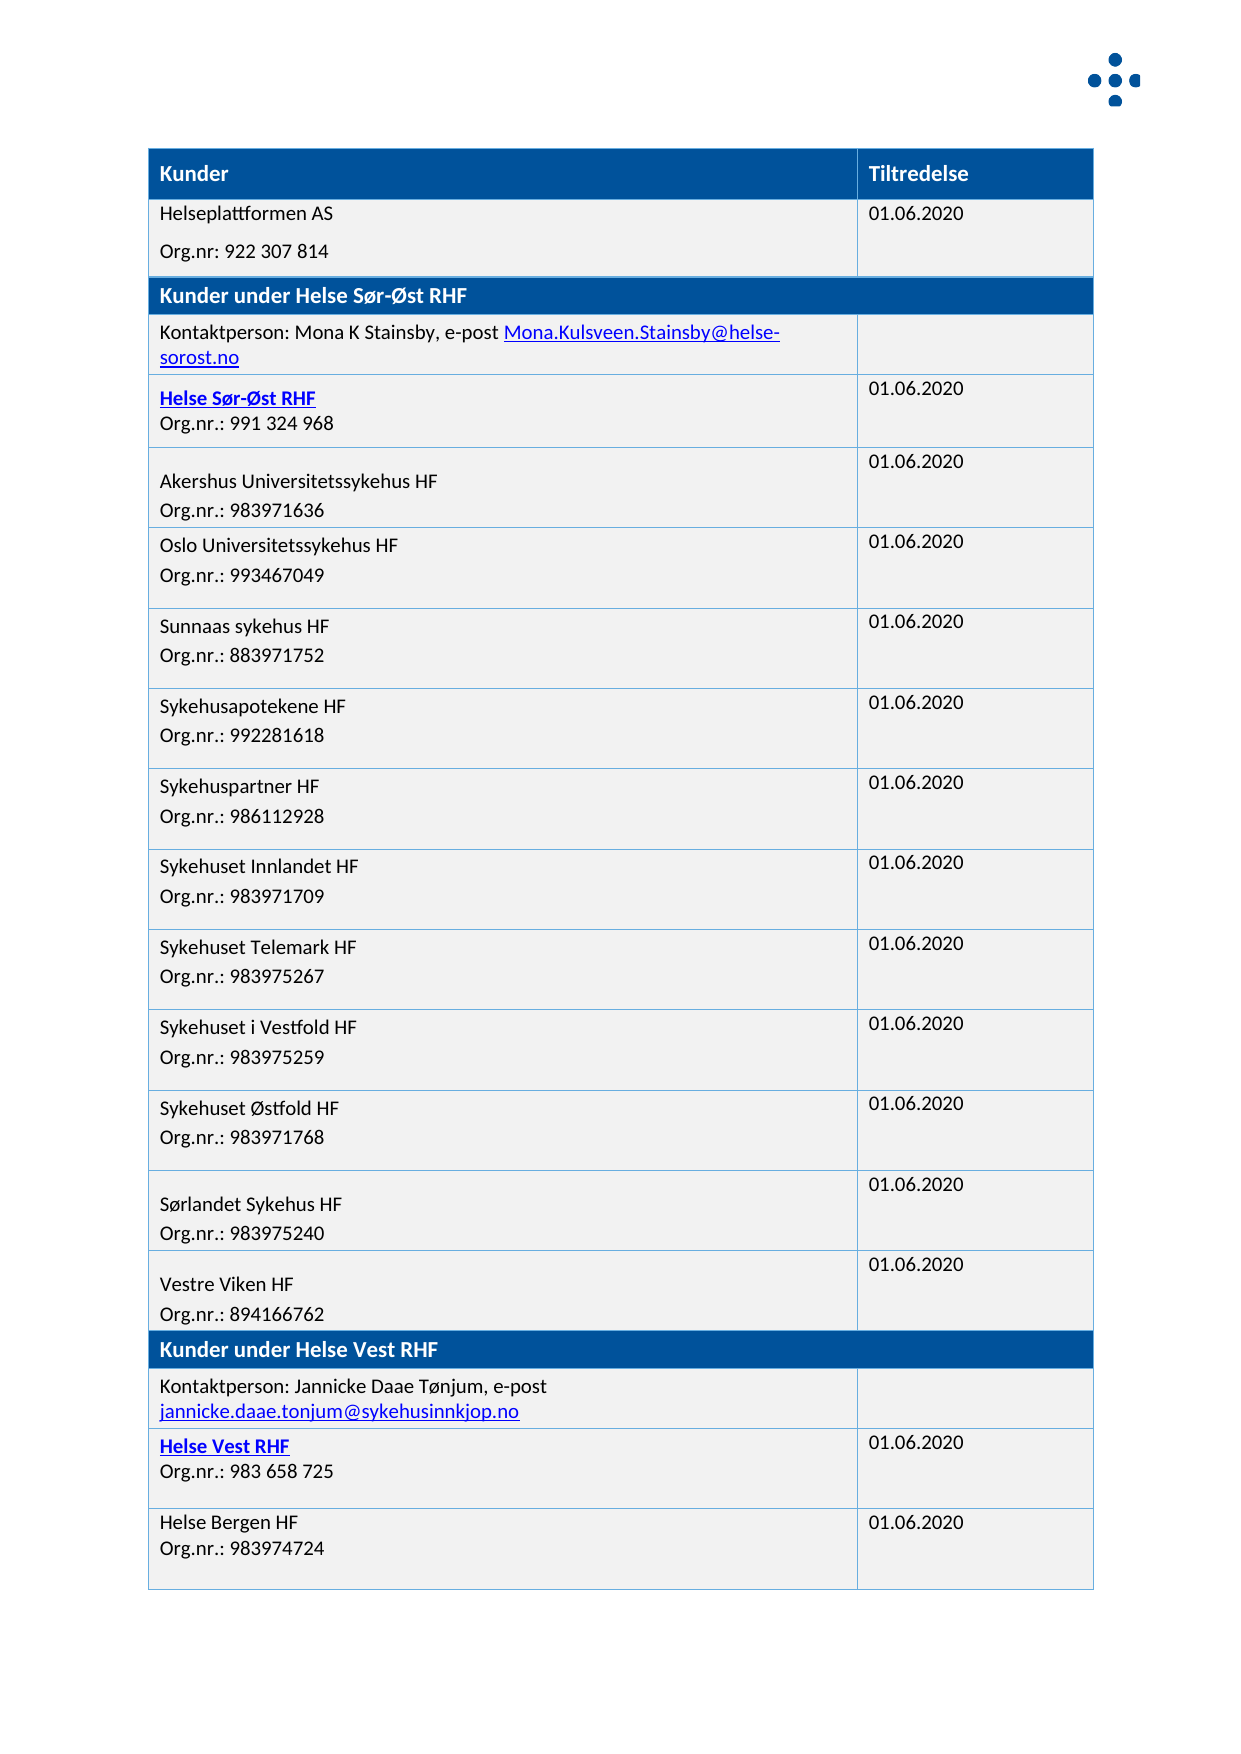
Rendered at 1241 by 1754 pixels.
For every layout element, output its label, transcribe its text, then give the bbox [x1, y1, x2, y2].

table_cell Helse Vest RHF Org.nr.: 983 658 725 [149, 1429, 857, 1508]
table_cell [858, 1369, 1093, 1428]
table_cell Kontaktperson: Mona K Stainsby, e-post Mona.Kulsveen.Stainsby@helse-sorost.no [149, 315, 857, 374]
table_cell 01.06.2020 [858, 200, 1093, 276]
table_cell Kunder under Helse Sør-Øst RHF [149, 278, 1093, 314]
table_cell 01.06.2020 [858, 375, 1093, 447]
table_cell Akershus Universitetssykehus HF Org.nr.: 983971636 [149, 448, 857, 527]
picture [1086, 51, 1141, 105]
table_cell Sunnaas sykehus HF Org.nr.: 883971752 [149, 609, 857, 688]
table_cell 01.06.2020 [858, 1171, 1093, 1250]
table_cell 01.06.2020 [858, 769, 1093, 848]
table_cell Kunder under Helse Vest RHF [149, 1331, 1093, 1368]
table_header Kunder [149, 149, 857, 199]
table_cell 01.06.2020 [858, 609, 1093, 688]
table_cell Vestre Viken HF Org.nr.: 894166762 [149, 1251, 857, 1330]
table_cell 01.06.2020 [858, 1429, 1093, 1508]
table_header Tiltredelse [858, 149, 1093, 199]
table_cell Helse Bergen HF Org.nr.: 983974724 [149, 1509, 857, 1589]
table_cell Sykehuset Innlandet HF Org.nr.: 983971709 [149, 850, 857, 929]
table_cell Helseplattformen AS Org.nr: 922 307 814 [149, 200, 857, 276]
table_cell Sørlandet Sykehus HF Org.nr.: 983975240 [149, 1171, 857, 1250]
table_cell 01.06.2020 [858, 1509, 1093, 1589]
table_cell Sykehuset Telemark HF Org.nr.: 983975267 [149, 930, 857, 1009]
table_cell 01.06.2020 [858, 689, 1093, 768]
table_cell Sykehuspartner HF Org.nr.: 986112928 [149, 769, 857, 848]
table_cell 01.06.2020 [858, 528, 1093, 608]
table_cell 01.06.2020 [858, 930, 1093, 1009]
table_cell 01.06.2020 [858, 1010, 1093, 1089]
table_cell Oslo Universitetssykehus HF Org.nr.: 993467049 [149, 528, 857, 608]
table_cell 01.06.2020 [858, 850, 1093, 929]
table_cell Kontaktperson: Jannicke Daae Tønjum, e-post jannicke.daae.tonjum@sykehusinnkjop.no [149, 1369, 857, 1428]
table_cell Sykehusapotekene HF Org.nr.: 992281618 [149, 689, 857, 768]
table_cell Sykehuset i Vestfold HF Org.nr.: 983975259 [149, 1010, 857, 1089]
table_cell Sykehuset Østfold HF Org.nr.: 983971768 [149, 1091, 857, 1170]
table_cell 01.06.2020 [858, 1251, 1093, 1330]
table_cell 01.06.2020 [858, 448, 1093, 527]
table_cell [858, 315, 1093, 374]
table_cell 01.06.2020 [858, 1091, 1093, 1170]
table_cell Helse Sør-Øst RHF Org.nr.: 991 324 968 [149, 375, 857, 447]
